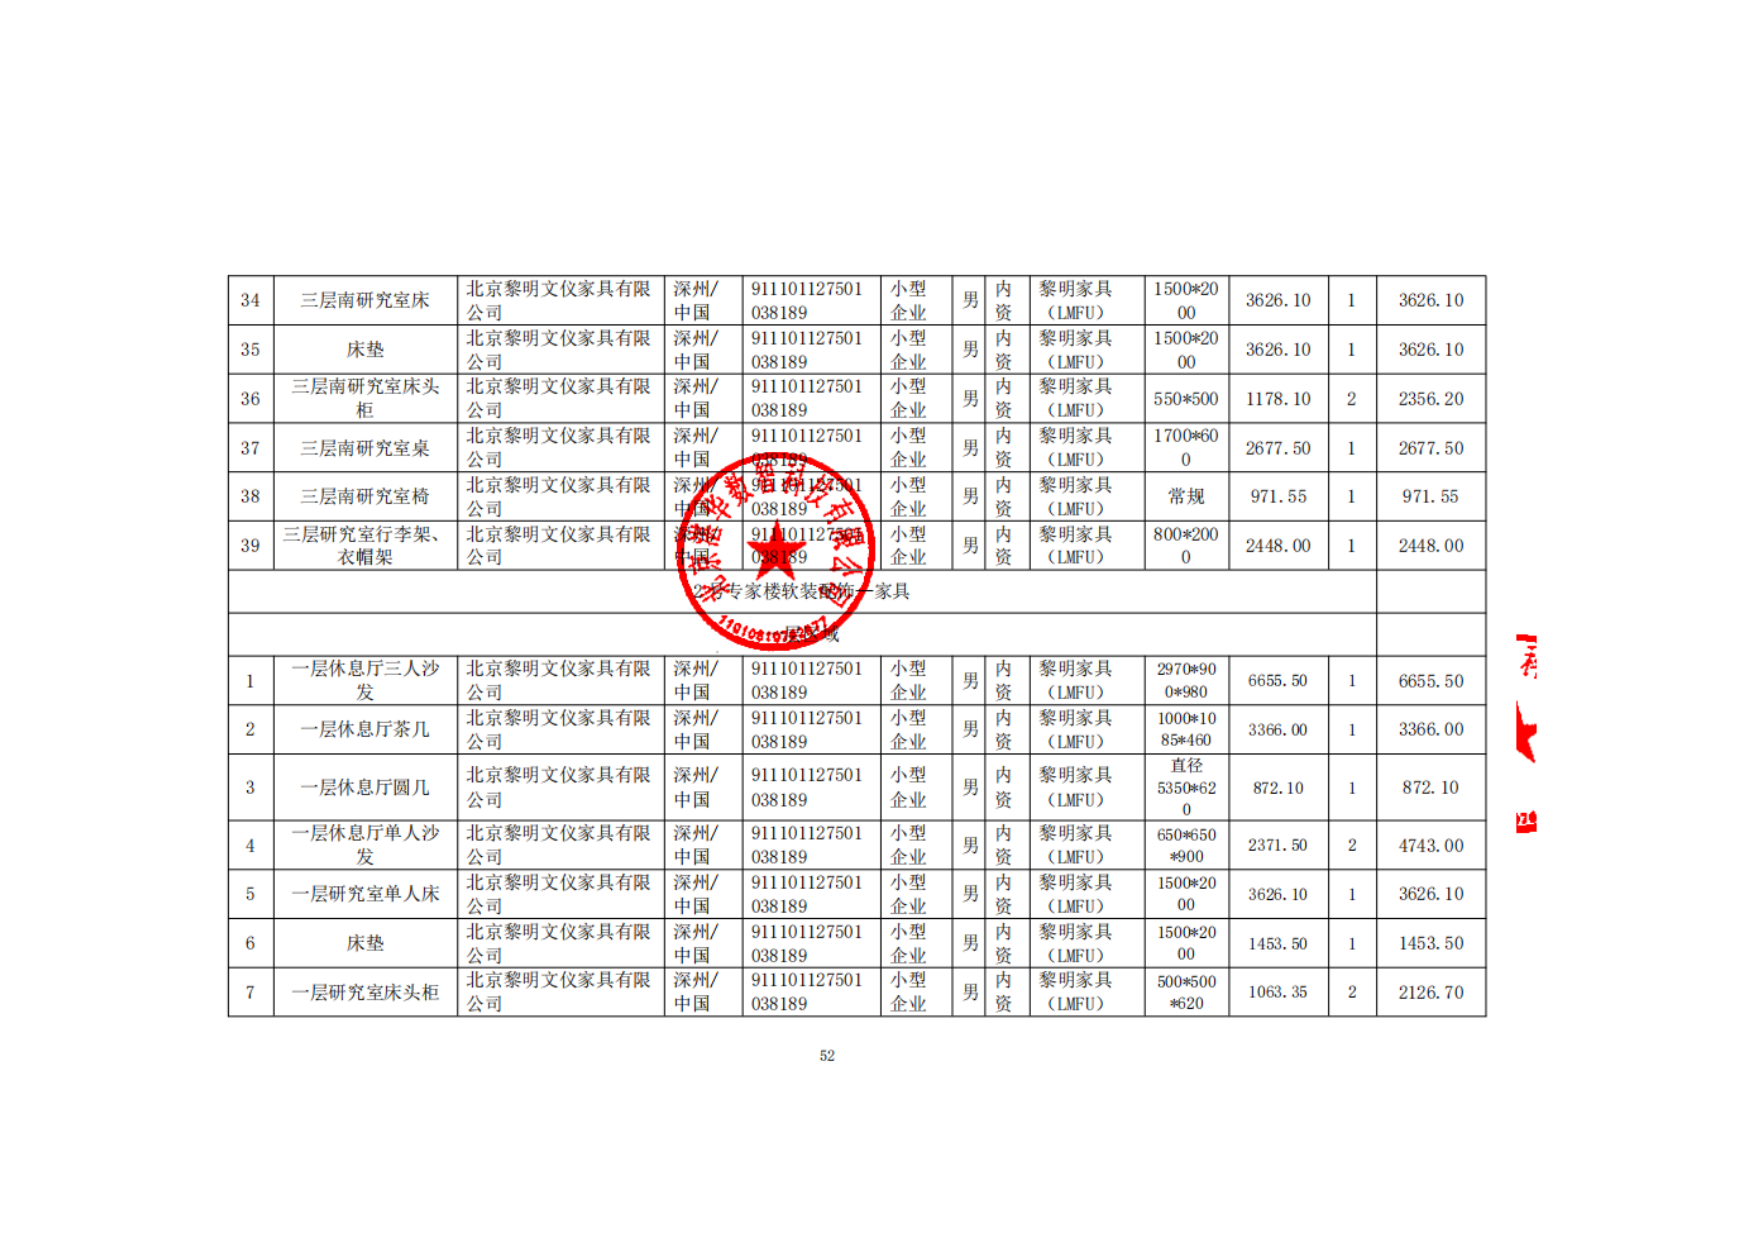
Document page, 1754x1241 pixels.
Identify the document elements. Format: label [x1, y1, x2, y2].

picture [118, 132, 1538, 1108]
